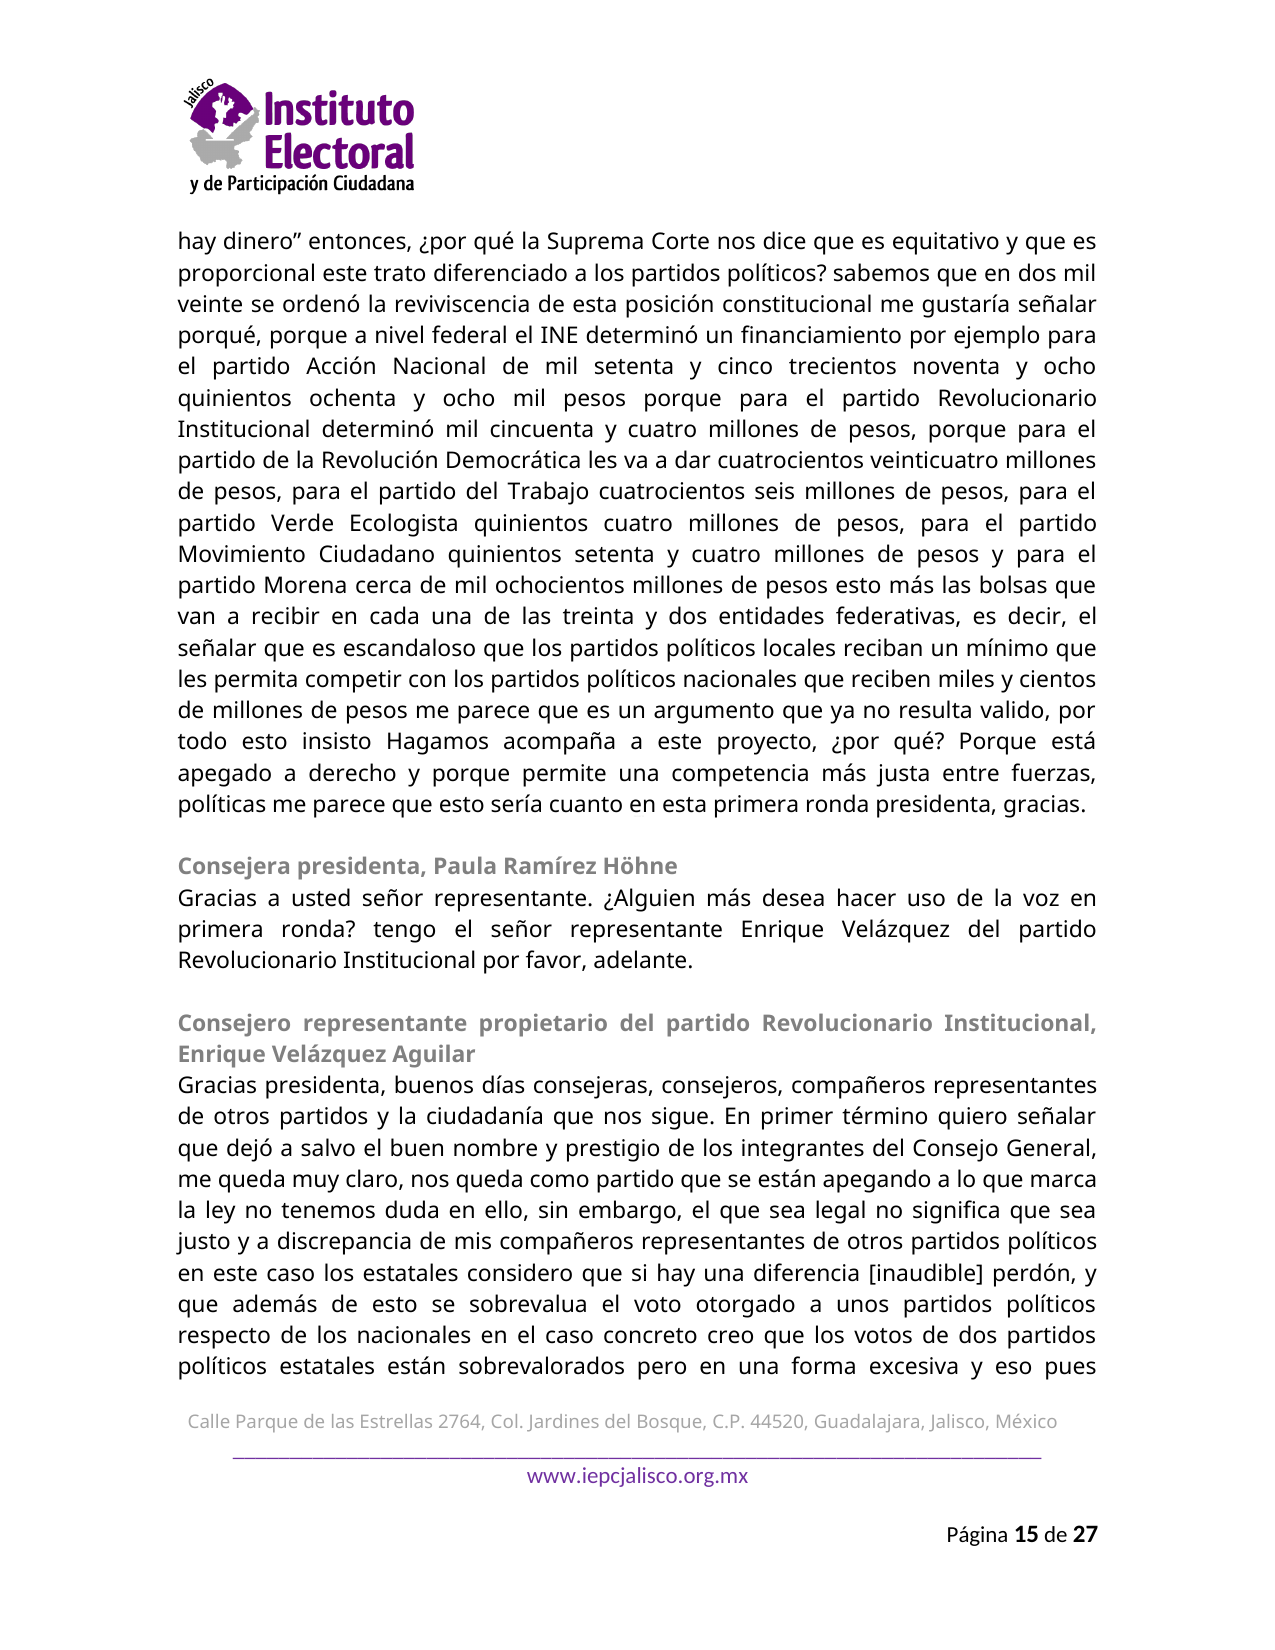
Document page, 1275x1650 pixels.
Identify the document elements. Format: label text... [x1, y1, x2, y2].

picture [177, 73, 424, 198]
text Consejero representante propietario del partido Revolucionario Institucional, Enrique Velázquez Aguilar [177, 1006, 1098, 1069]
text Gracias a usted señor representante. ¿Alguien más desea hacer uso de la voz en primera ronda? tengo el señor representante Enrique Velázquez del partido Revolucionario Institucional por favor, adelante. [177, 881, 1098, 975]
text Consejera presidenta, Paula Ramírez Höhne [177, 850, 1098, 881]
